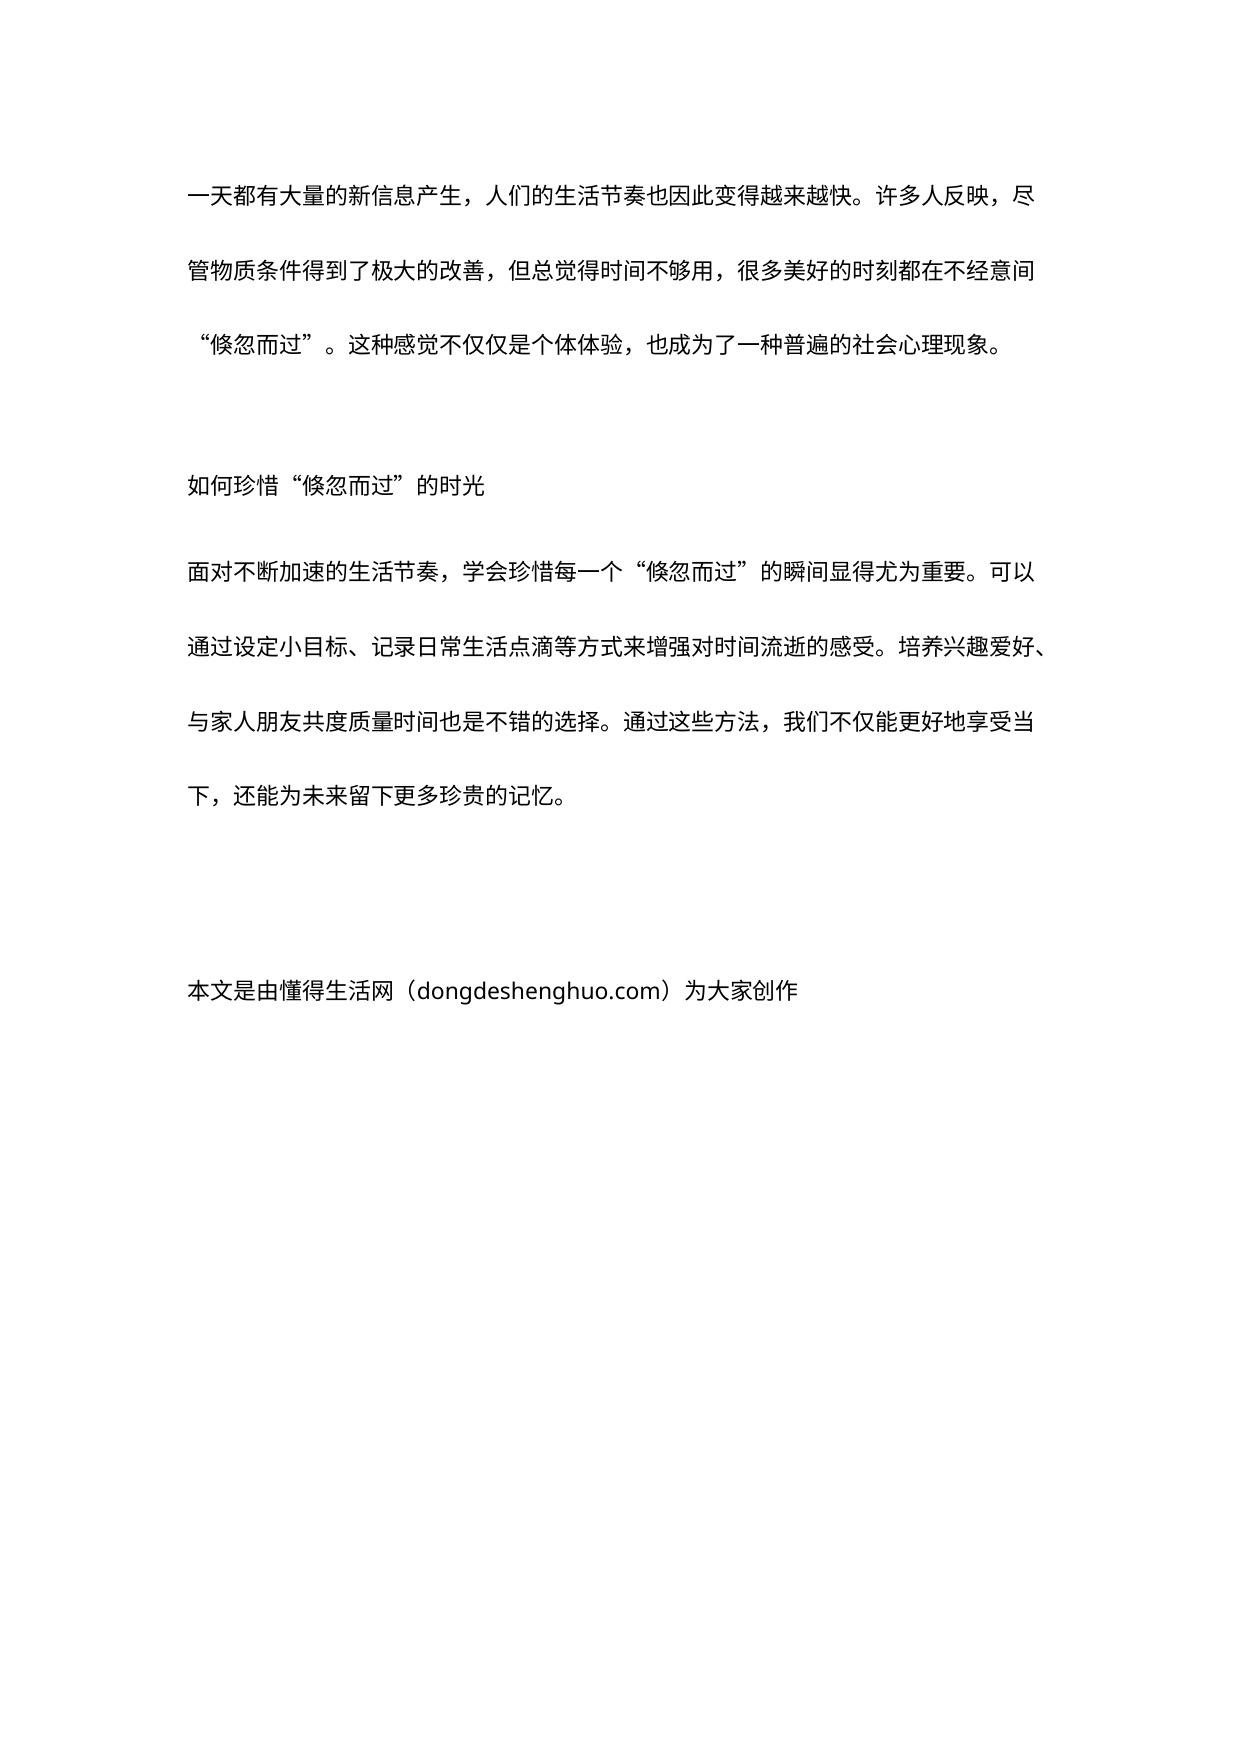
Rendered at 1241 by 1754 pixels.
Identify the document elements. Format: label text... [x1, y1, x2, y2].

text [187, 162, 1053, 376]
text 本文是由懂得生活网（dongdeshenghuo.com）为大家创作 [187, 957, 1053, 1022]
text 面对不断加速的生活节奏，学会珍惜每一个“倏忽而过”的瞬间显得尤为重要。可以通过设定小目标、记录日常生活点滴等方式来增强对时间流逝的感受。培养兴趣爱好、与家人朋友共度质量时间也是不错的选择。通过这些方法，我们不仅能更好地享受当下，还能为未来留下更多珍贵的记忆。 [187, 538, 1053, 827]
text 如何珍惜“倏忽而过”的时光 [187, 452, 1053, 517]
